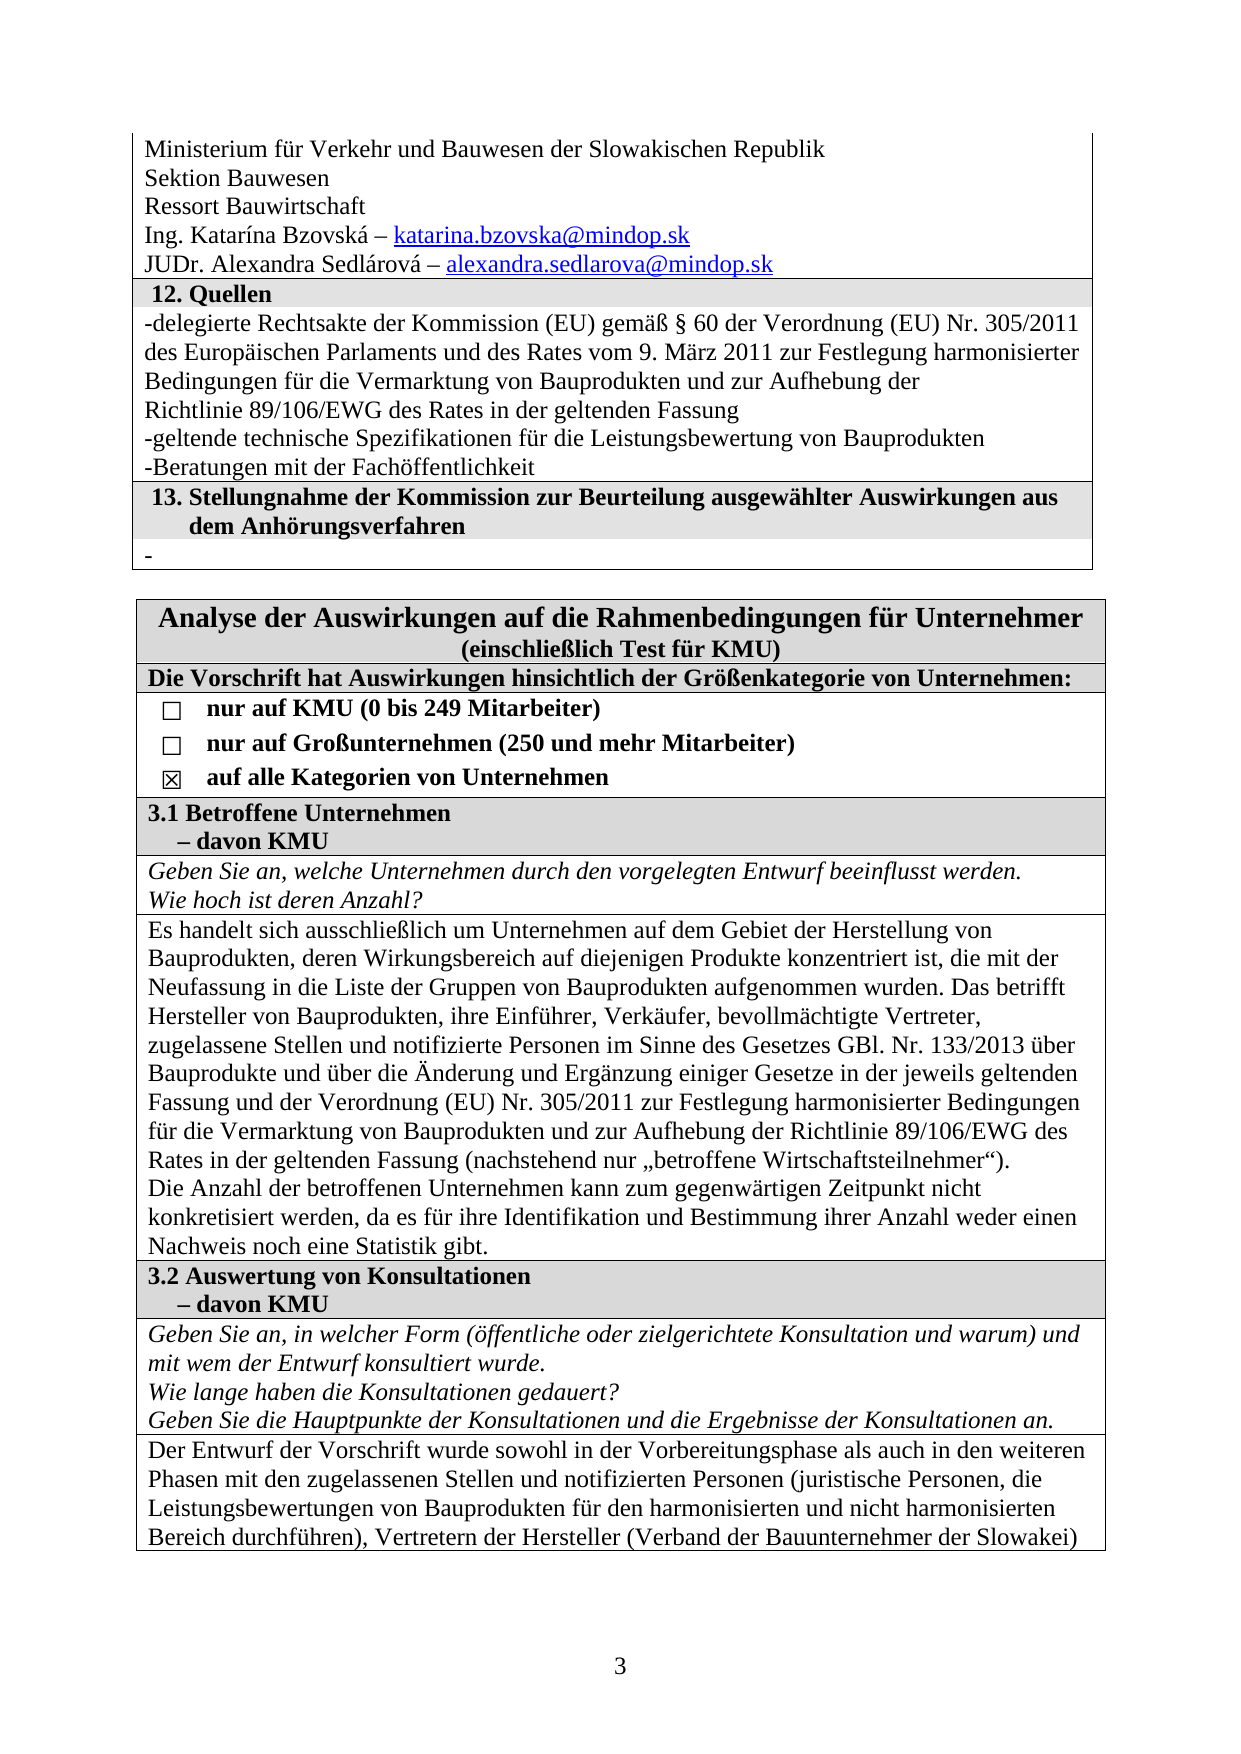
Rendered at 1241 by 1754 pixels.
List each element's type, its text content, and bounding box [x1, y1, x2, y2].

table_cell Geben Sie an, welche Unternehmen durch den vorgelegten Entwurf beeinflusst werden. Wie hoch ist deren Anzahl? [137, 856, 1105, 914]
table_cell - [133, 541, 1092, 569]
table_cell Geben Sie an, in welcher Form (öffentliche oder zielgerichtete Konsultation und warum) und mit wem der Entwurf konsultiert wurde. Wie lange haben die Konsultationen gedauert? Geben Sie die Hauptpunkte der Konsultationen und die Ergebnisse der Konsultationen an. [137, 1319, 1105, 1434]
table_cell Ministerium für Verkehr und Bauwesen der Slowakischen Republik Sektion Bauwesen Ressort Bauwirtschaft Ing. Katarína Bzovská – katarina.bzovska@mindop.sk JUDr. Alexandra Sedlárová – @mindop.sk [133, 134, 1092, 278]
table_cell Die Vorschrift hat Auswirkungen hinsichtlich der Größenkategorie von Unternehmen: [137, 664, 1105, 692]
table_cell 3.1 Betroffene Unternehmen – davon KMU [137, 798, 1105, 855]
table_cell 3.2 Auswertung von Konsultationen – davon KMU [137, 1261, 1105, 1318]
table_cell Stellungnahme der Kommission zur Beurteilung ausgewählter Auswirkungen aus dem Anhörungsverfahren [133, 482, 1092, 539]
table_cell Quellen [133, 279, 1092, 307]
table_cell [137, 1435, 1105, 1550]
table_header Analyse der Auswirkungen auf die Rahmenbedingungen für Unternehmer (einschließlich Test für KMU) [137, 600, 1105, 662]
table_cell -delegierte Rechtsakte der Kommission (EU) gemäß § 60 der Verordnung (EU) Nr. 305/2011 des Europäischen Parlaments und des Rates vom 9. März 2011 zur Festlegung harmonisierter Bedingungen für die Vermarktung von Bauprodukten und zur Aufhebung der Richtlinie 89/106/EWG des Rates in der geltenden Fassung -geltende technische Spezifikationen für die Leistungsbewertung von Bauprodukten -Beratungen mit der Fachöffentlichkeit [133, 309, 1092, 481]
table_cell [137, 693, 1105, 797]
table_cell Es handelt sich ausschließlich um Unternehmen auf dem Gebiet der Herstellung von Bauprodukten, deren Wirkungsbereich auf diejenigen Produkte konzentriert ist, die mit der Neufassung in die Liste der Gruppen von Bauprodukten aufgenommen wurden. Das betrifft Hersteller von Bauprodukten, ihre Einführer, Verkäufer, bevollmächtigte Vertreter, zugelassene Stellen und notifizierte Personen im Sinne des Gesetzes GBl. Nr. 133/2013 über Bauprodukte und über die Änderung und Ergänzung einiger Gesetze in der jeweils geltenden Fassung und der Verordnung (EU) Nr. 305/2011 zur Festlegung harmonisierter Bedingungen für die Vermarktung von Bauprodukten und zur Aufhebung der Richtlinie 89/106/EWG des Rates in der geltenden Fassung (nachstehend nur „betroffene Wirtschaftsteilnehmer“). Die Anzahl der betroffenen Unternehmen kann zum gegenwärtigen Zeitpunkt nicht konkretisiert werden, da es für ihre Identifikation und Bestimmung ihrer Anzahl weder einen Nachweis noch eine Statistik gibt. [137, 915, 1105, 1260]
